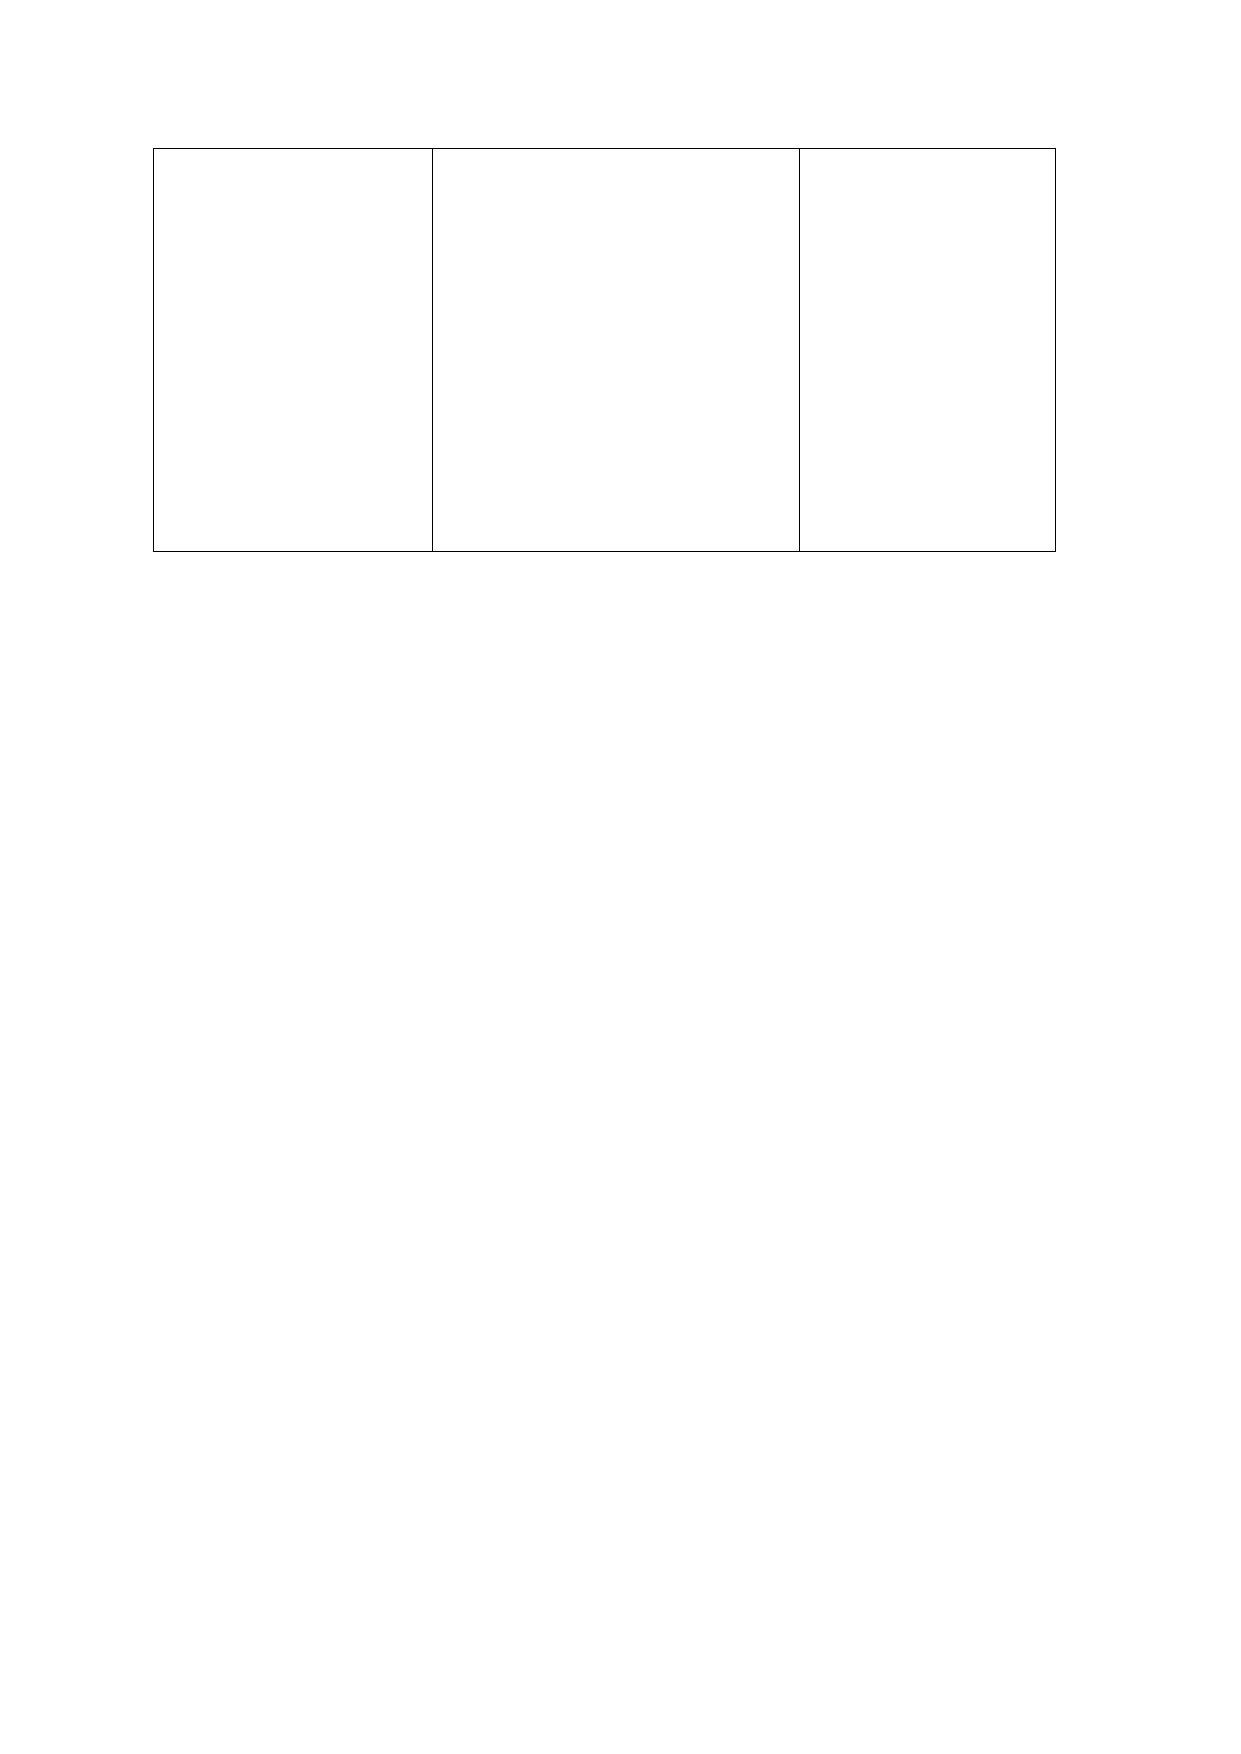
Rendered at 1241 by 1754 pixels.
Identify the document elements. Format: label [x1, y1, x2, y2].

table_cell [800, 149, 1055, 551]
table_cell [154, 149, 432, 551]
table_cell [433, 149, 799, 551]
